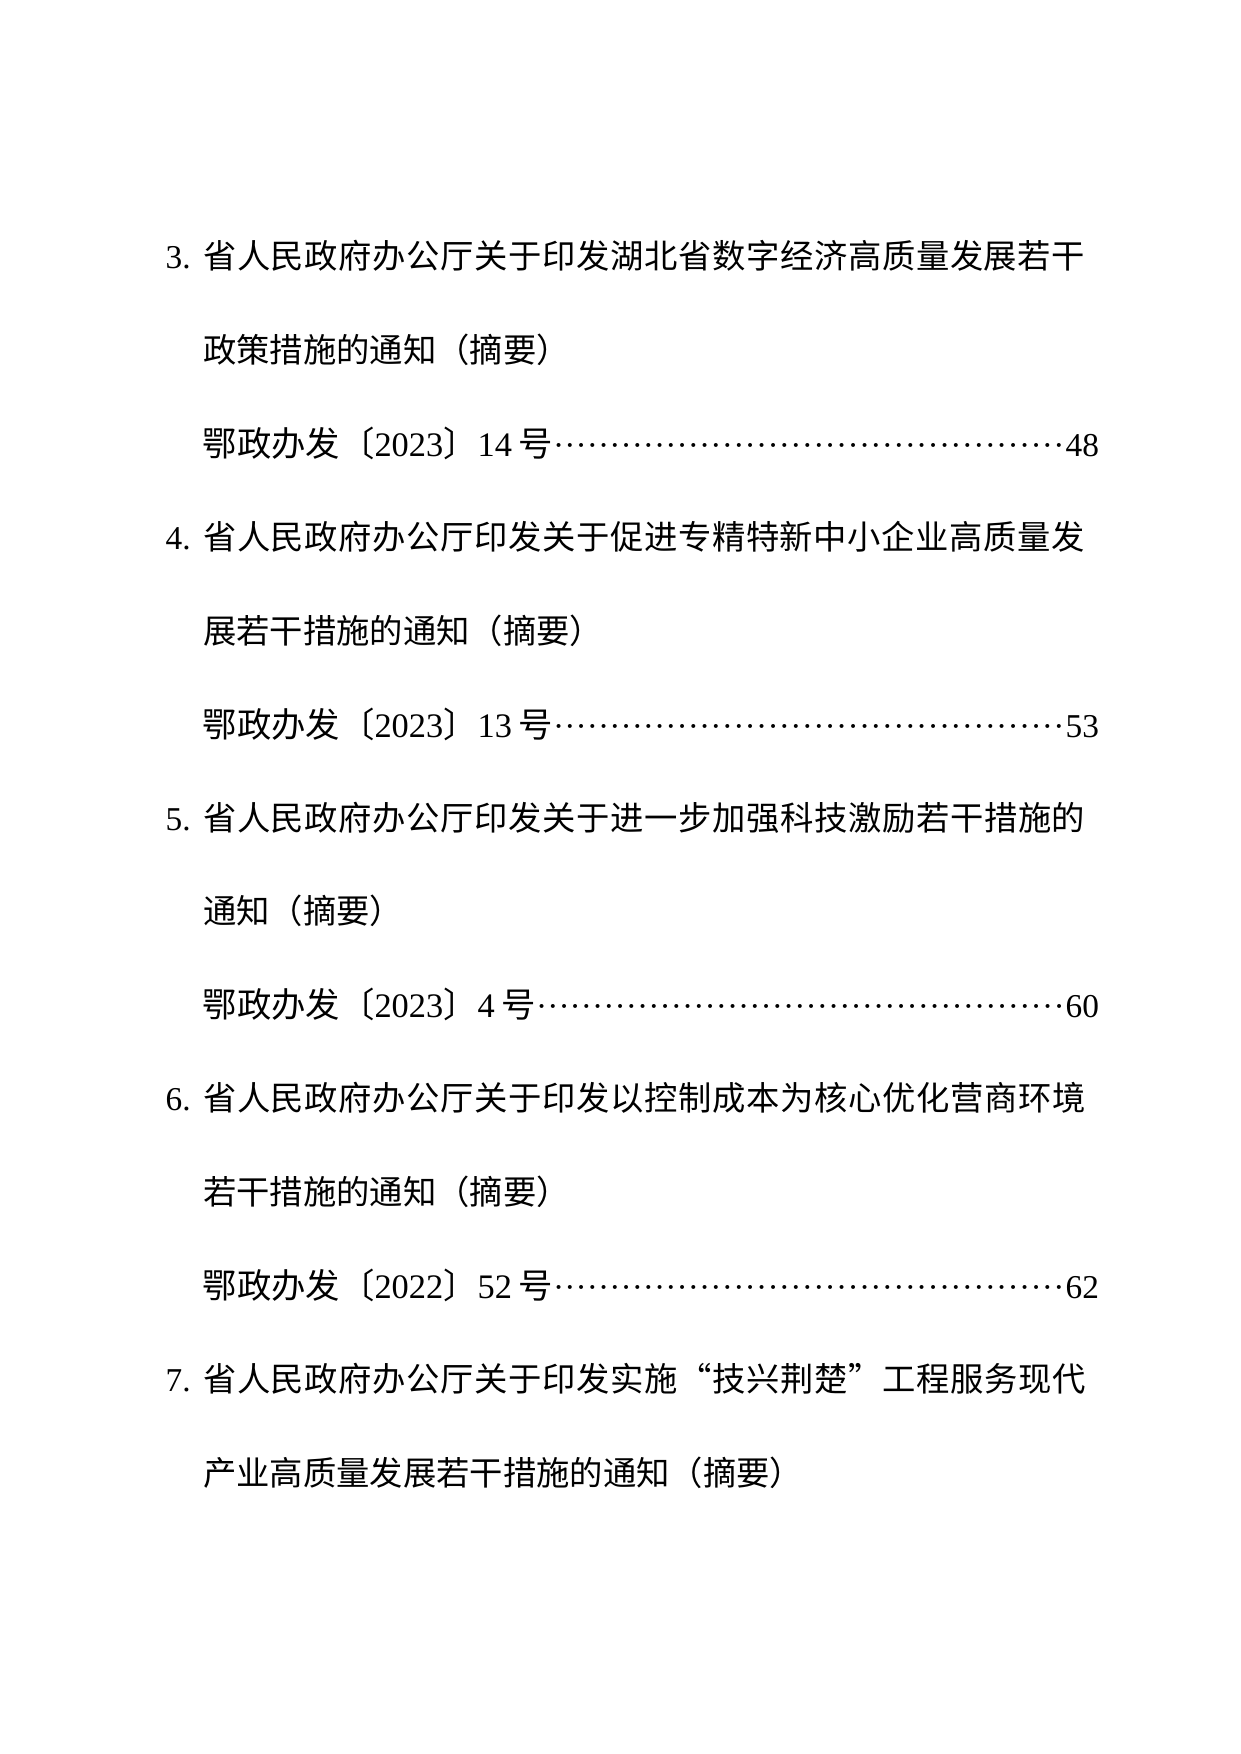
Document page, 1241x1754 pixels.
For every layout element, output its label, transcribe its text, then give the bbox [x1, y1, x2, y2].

list 省人民政府办公厅印发关于促进专精特新中小企业高质量发展若干措施的通知（摘要） [165, 488, 1087, 675]
list 省人民政府办公厅关于印发湖北省数字经济高质量发展若干政策措施的通知（摘要） [165, 208, 1087, 395]
list 鄂政办发〔2023〕4号 60 [202, 956, 1087, 1049]
list 鄂政办发〔2022〕52号 62 [202, 1237, 1087, 1330]
list 省人民政府办公厅关于印发以控制成本为核心优化营商环境若干措施的通知（摘要） [165, 1049, 1087, 1237]
list 鄂政办发〔2023〕13号 53 [202, 675, 1087, 769]
list 省人民政府办公厅关于印发实施“技兴荆楚”工程服务现代产业高质量发展若干措施的通知（摘要） [165, 1330, 1087, 1517]
list 鄂政办发〔2023〕14号 48 [202, 395, 1087, 488]
list 省人民政府办公厅印发关于进一步加强科技激励若干措施的通知（摘要） [165, 769, 1087, 956]
